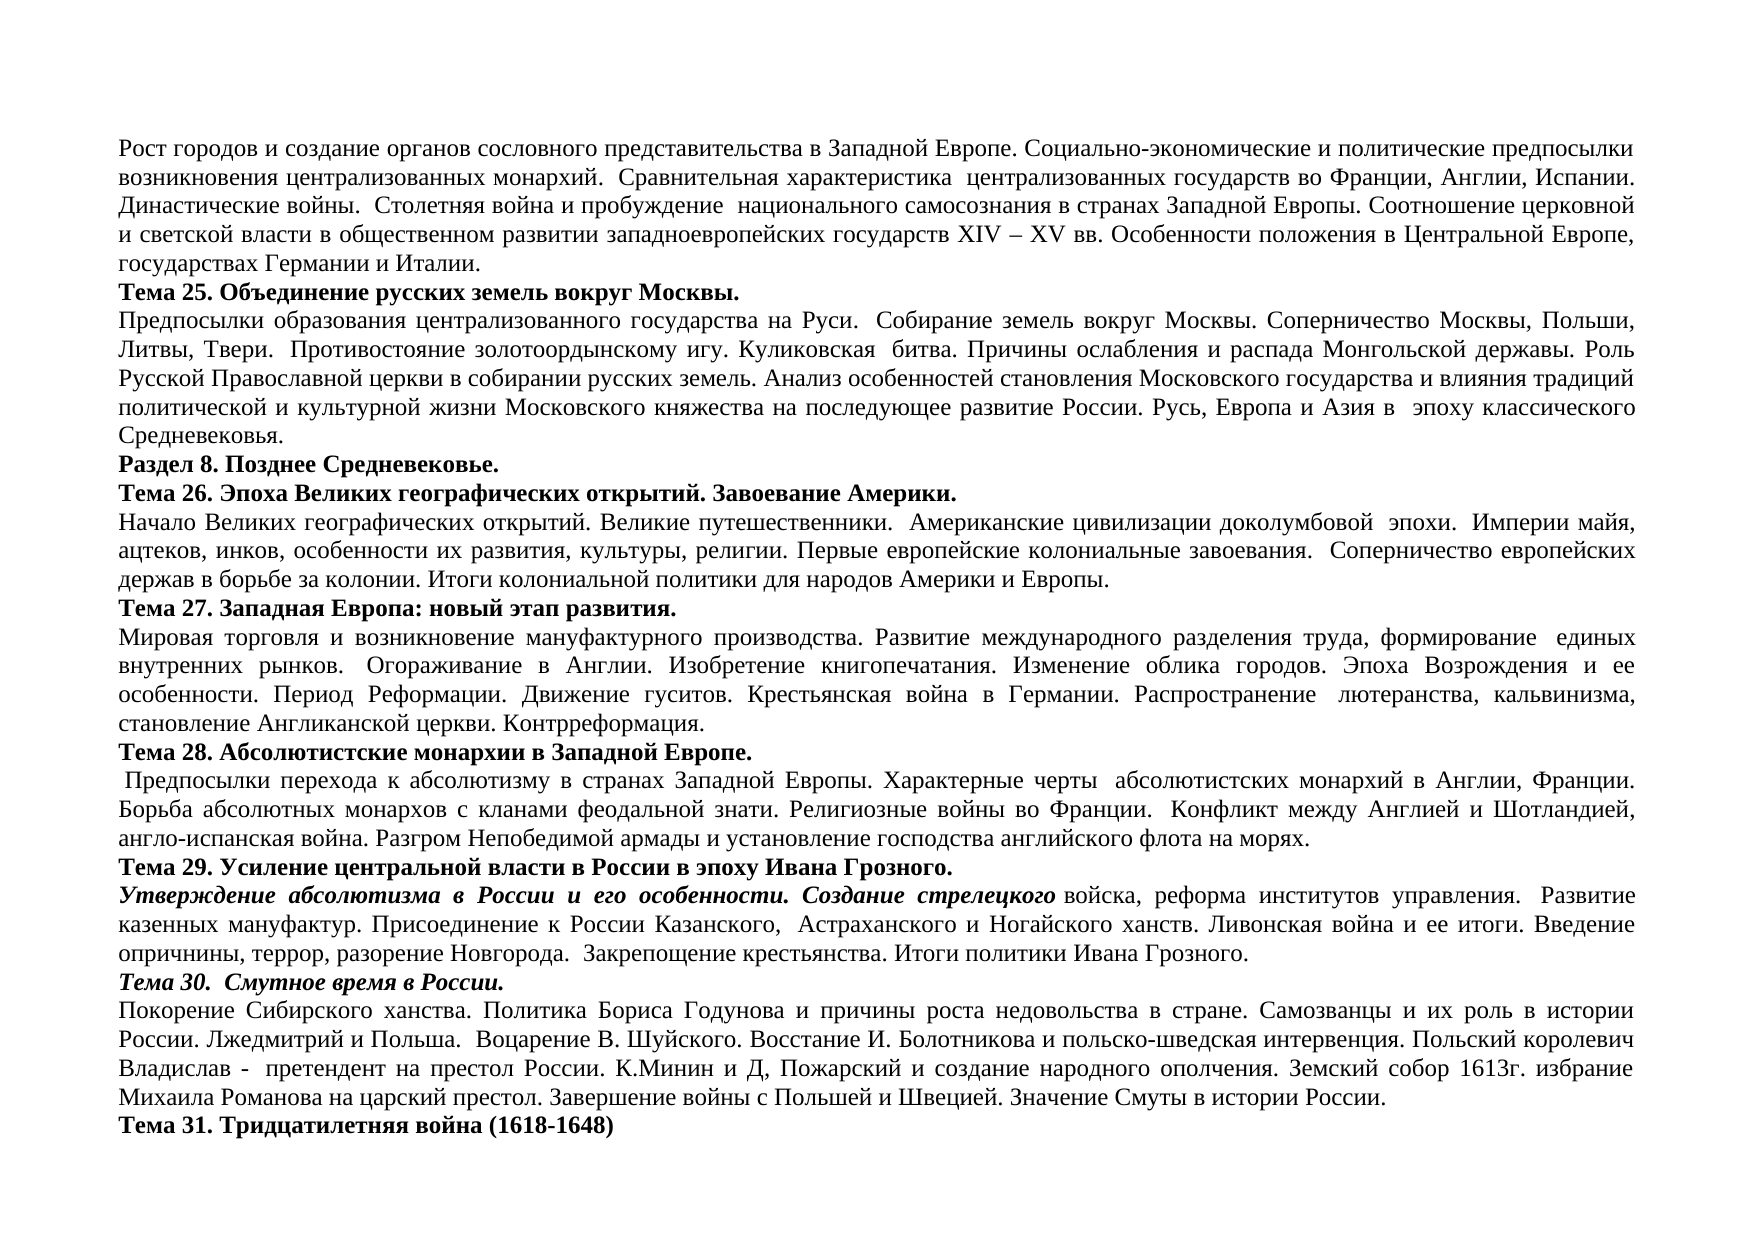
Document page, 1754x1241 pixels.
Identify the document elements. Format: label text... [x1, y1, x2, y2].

text Начало Великих географических открытий. Великие путешественники. Американские цивилизации доколумбовой эпохи. Империи майя, ацтеков, инков, особенности их развития, культуры, религии. Первые европейские колониальные завоевания. Соперничество европейских держав в борьбе за колонии. Итоги колониальной политики для народов Америки и Европы. [118, 507, 1636, 593]
text Тема 29. Усиление центральной власти в России в эпоху Ивана Грозного. [118, 852, 1636, 880]
text Тема 28. Абсолютистские монархии в Западной Европе. [118, 737, 1636, 765]
text Утверждение абсолютизма в России и его особенности. Создание стрелецкого войска, реформа институтов управления. Развитие казенных мануфактур. Присоединение к России Казанского, Астраханского и Ногайского ханств. Ливонская война и ее итоги. Введение опричнины, террор, разорение Новгорода. Закрепощение крестьянства. Итоги политики Ивана Грозного. [118, 880, 1636, 967]
text Предпосылки образования централизованного государства на Руси. Собирание земель вокруг Москвы. Соперничество Москвы, Польши, Литвы, Твери. Противостояние золотоордынскому игу. Куликовская битва. Причины ослабления и распада Монгольской державы. Роль Русской Православной церкви в собирании русских земель. Анализ особенностей становления Московского государства и влияния традиций политической и культурной жизни Московского княжества на последующее развитие России. Русь, Европа и Азия в эпоху классического Средневековья. [118, 305, 1636, 449]
text Мировая торговля и возникновение мануфактурного производства. Развитие международного разделения труда, формирование единых внутренних рынков. Огораживание в Англии. Изобретение книгопечатания. Изменение облика городов. Эпоха Возрождения и ее особенности. Период Реформации. Движение гуситов. Крестьянская война в Германии. Распространение лютеранства, кальвинизма, становление Англиканской церкви. Контрреформация. [118, 622, 1636, 737]
text Покорение Сибирского ханства. Политика Бориса Годунова и причины роста недовольства в стране. Самозванцы и их роль в истории России. Лжедмитрий и Польша. Воцарение В. Шуйского. Восстание И. Болотникова и польско-шведская интервенция. Польский королевич Владислав - претендент на престол России. К.Минин и Д, Пожарский и создание народного ополчения. Земский собор 1613г. избрание Михаила Романова на царский престол. Завершение войны с Польшей и Швецией. Значение Смуты в истории России. [118, 995, 1636, 1110]
text Тема 27. Западная Европа: новый этап развития. [118, 593, 1636, 622]
text Рост городов и создание органов сословного представительства в Западной Европе. Социально-экономические и политические предпосылки возникновения централизованных монархий. Сравнительная характеристика централизованных государств во Франции, Англии, Испании. Династические войны. Столетняя война и пробуждение национального самосознания в странах Западной Европы. Соотношение церковной и светской власти в общественном развитии западноевропейских государств XIV – XV вв. Особенности положения в Центральной Европе, государствах Германии и Италии. [118, 133, 1636, 277]
text Тема 30. Смутное время в России. [118, 967, 1636, 995]
text Тема 31. Тридцатилетняя война (1618-1648) [118, 1110, 1636, 1139]
text Тема 25. Объединение русских земель вокруг Москвы. [118, 277, 1636, 305]
text Раздел 8. Позднее Средневековье. [118, 449, 1636, 478]
text Тема 26. Эпоха Великих географических открытий. Завоевание Америки. [118, 478, 1636, 507]
text Предпосылки перехода к абсолютизму в странах Западной Европы. Характерные черты абсолютистских монархий в Англии, Франции. Борьба абсолютных монархов с кланами феодальной знати. Религиозные войны во Франции. Конфликт между Англией и Шотландией, англо-испанская война. Разгром Непобедимой армады и установление господства английского флота на морях. [118, 765, 1636, 852]
